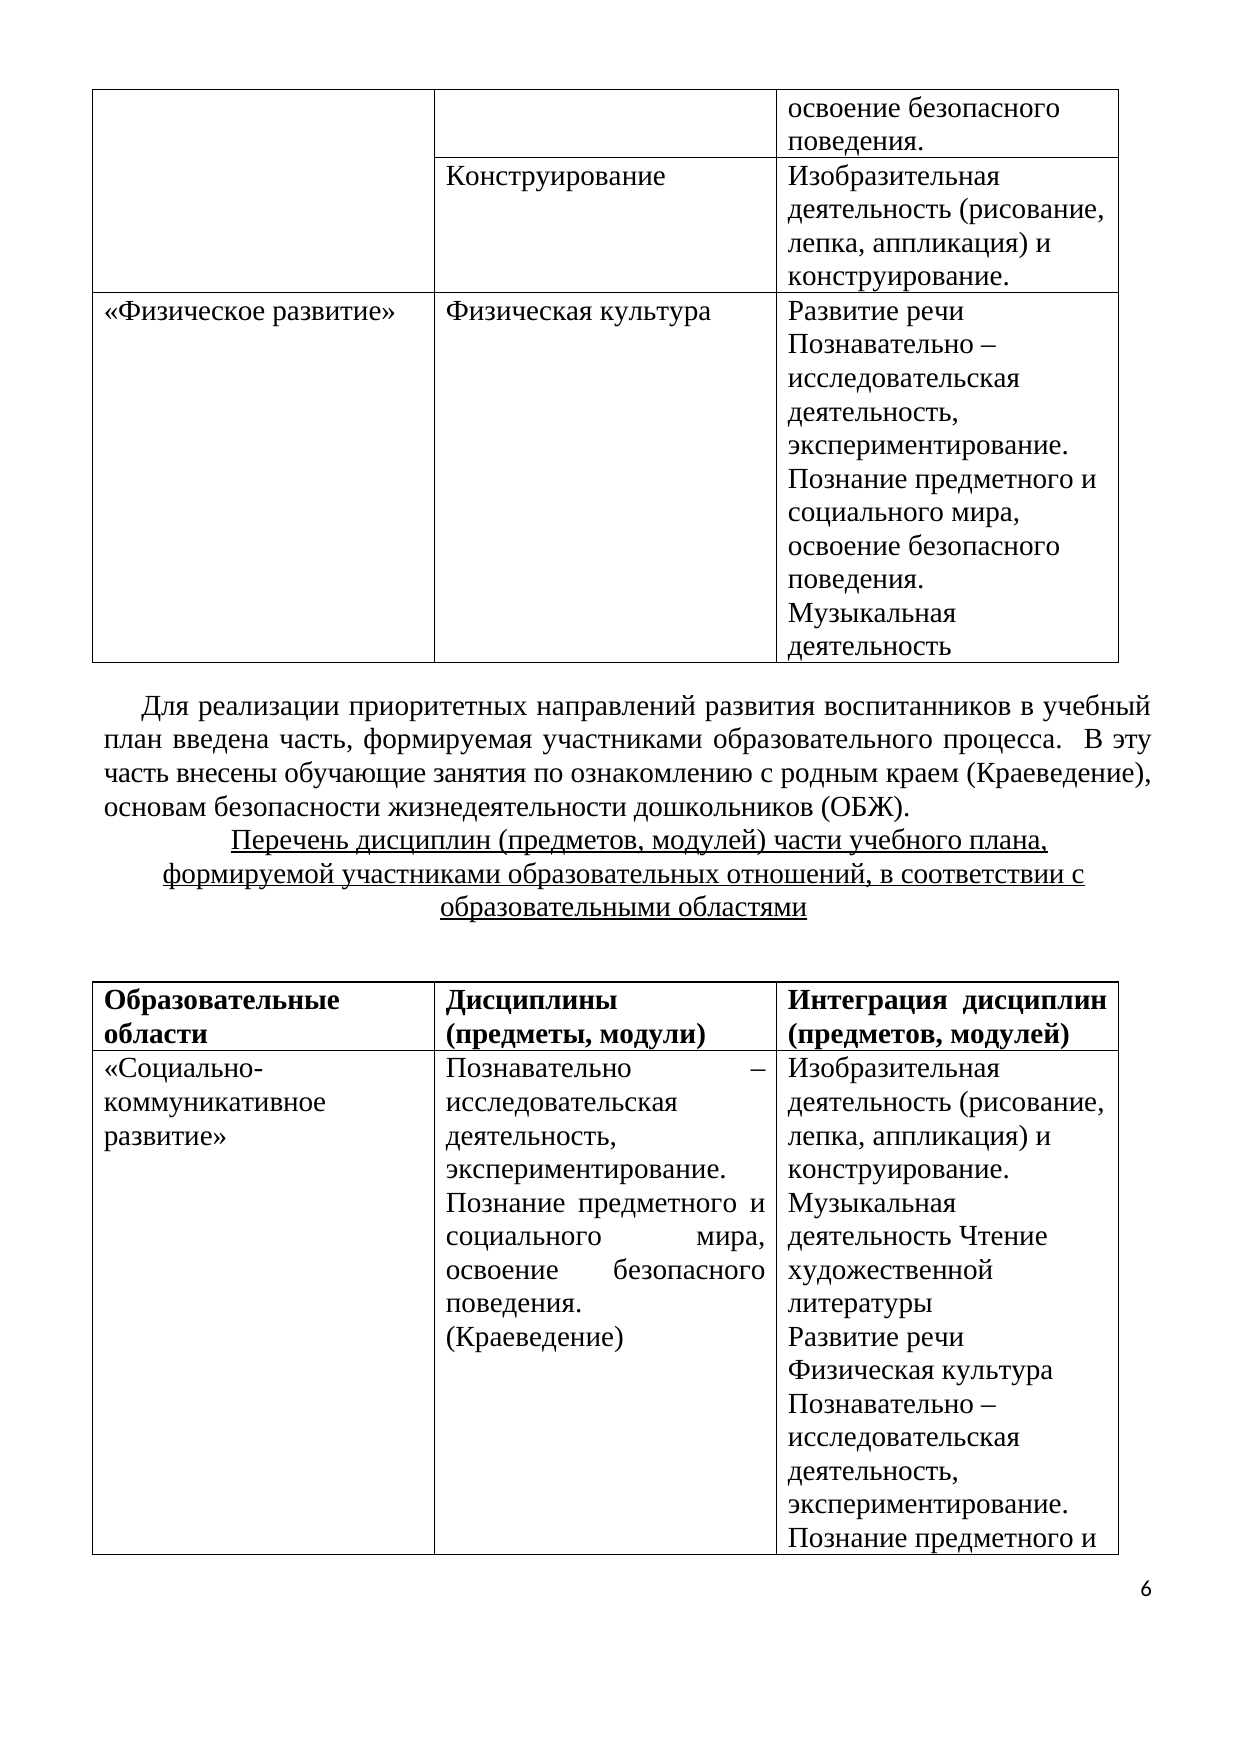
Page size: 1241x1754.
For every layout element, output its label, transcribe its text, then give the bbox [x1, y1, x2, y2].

table_cell Конструирование [435, 158, 776, 292]
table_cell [93, 1051, 434, 1554]
table_cell «Физическое развитие» [93, 293, 434, 662]
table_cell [435, 90, 776, 157]
table_header Дисциплины (предметы, модули) [435, 983, 776, 1049]
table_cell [435, 1051, 776, 1554]
text Для реализации приоритетных направлений развития воспитанников в учебный план введена часть, формируемая участниками образовательного процесса. В эту часть внесены обучающие занятия по ознакомлению с родным краем (Краеведение), основам безопасности жизнедеятельности дошкольников (ОБЖ). [103, 688, 1152, 822]
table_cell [777, 1051, 1118, 1554]
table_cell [777, 90, 1118, 157]
text Перечень дисциплин (предметов, модулей) части учебного плана, формируемой участниками образовательных отношений, в соответствии с образовательными областями [112, 822, 1135, 923]
table_header Образовательные области [93, 983, 434, 1049]
table_cell Развитие речи Познавательно –исследовательская деятельность, экспериментирование. Познание предметного и социального мира, освоение безопасного поведения. Музыкальная деятельность [777, 293, 1118, 662]
table_cell Изобразительная деятельность (рисование, лепка, аппликация) и конструирование. [777, 158, 1118, 292]
table_cell Физическая культура [435, 293, 776, 662]
table_header Интеграция дисциплин (предметов, модулей) [777, 983, 1118, 1049]
